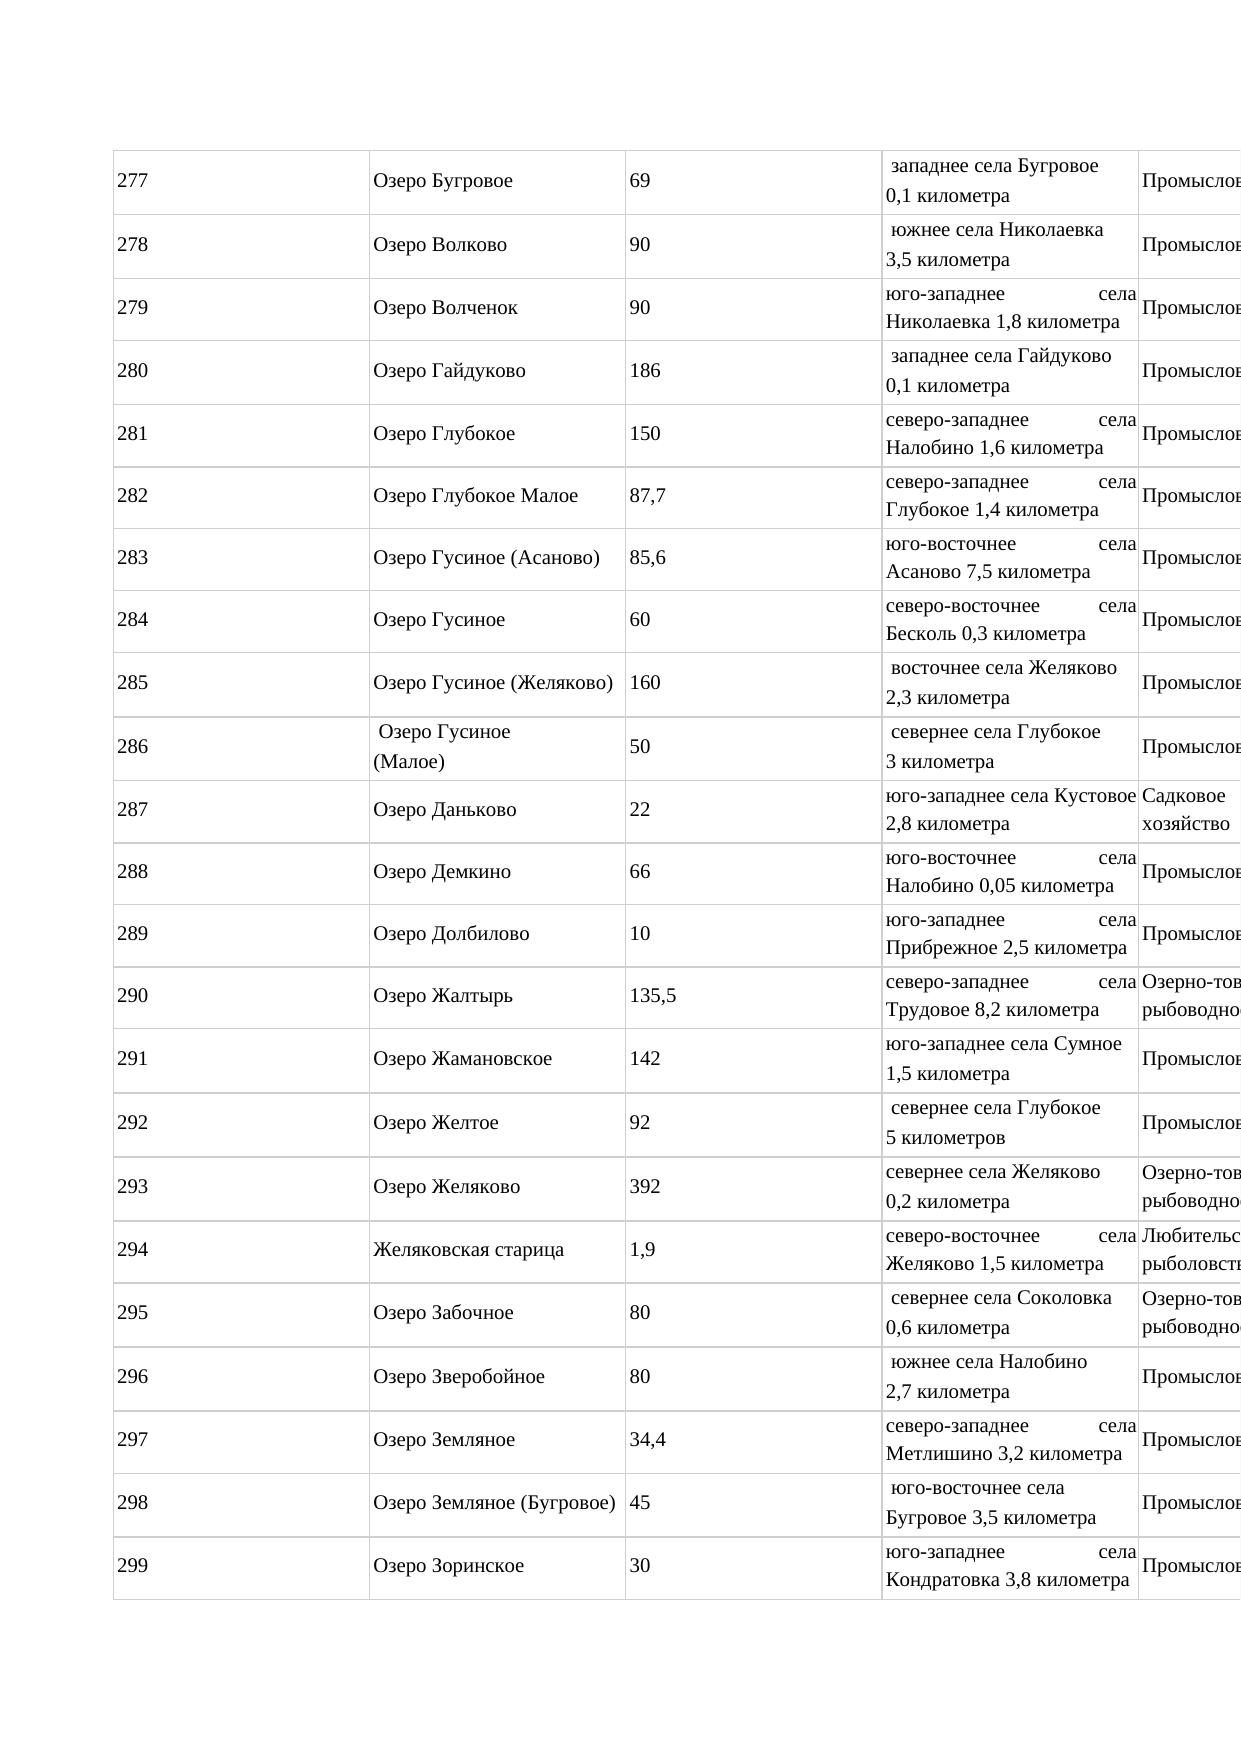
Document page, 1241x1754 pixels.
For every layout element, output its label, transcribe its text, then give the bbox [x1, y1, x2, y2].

table_cell Озеро Зверобойное [370, 1348, 625, 1410]
table_cell 286 [114, 718, 369, 780]
table_cell Озерно-товарное рыбоводное хозяйство [1139, 968, 1240, 1028]
table_cell 291 [114, 1029, 369, 1092]
table_cell северо-восточнее села Желяково 1,5 километра [883, 1222, 1138, 1282]
table_cell 30 [626, 1538, 881, 1598]
table_cell Озеро Гусиное (Асаново) [370, 529, 625, 590]
table_cell Промысловое рыболовство [1139, 591, 1240, 652]
table_cell 160 [626, 653, 881, 716]
table_cell 297 [114, 1412, 369, 1472]
table_cell 10 [626, 905, 881, 966]
table_cell Промысловое рыболовство [1139, 1474, 1240, 1536]
table_cell Промысловое рыболовство [1139, 844, 1240, 904]
table_cell Озеро Гусиное (Малое) [370, 718, 625, 780]
table_cell 289 [114, 905, 369, 966]
table_cell 1,9 [626, 1222, 881, 1282]
table_cell 279 [114, 279, 369, 340]
table_cell севернее села Желяково 0,2 километра [883, 1158, 1138, 1220]
table_cell 293 [114, 1158, 369, 1220]
table_cell Озеро Земляное (Бугровое) [370, 1474, 625, 1536]
table_cell 290 [114, 968, 369, 1028]
table_cell Озеро Земляное [370, 1412, 625, 1472]
table_cell 285 [114, 653, 369, 716]
table_cell юго-западнее села Прибрежное 2,5 километра [883, 905, 1138, 966]
table_cell Промысловое рыболовство [1139, 468, 1240, 528]
table_cell 295 [114, 1284, 369, 1346]
table_cell юго-западнее села Сумное 1,5 километра [883, 1029, 1138, 1092]
table_cell юго-западнее села Кустовое 2,8 километра [883, 781, 1138, 842]
table_cell Садковое рыбоводное хозяйство [1139, 781, 1240, 842]
table_cell 150 [626, 405, 881, 466]
table_cell Промысловое рыболовство [1139, 1348, 1240, 1410]
table_cell Озеро Жамановское [370, 1029, 625, 1092]
table_cell Озеро Даньково [370, 781, 625, 842]
table_cell Озеро Глубокое Малое [370, 468, 625, 528]
table_cell Озеро Гусиное (Желяково) [370, 653, 625, 716]
table_cell западнее села Бугровое 0,1 километра [883, 151, 1138, 214]
table_cell Промысловое рыболовство [1139, 279, 1240, 340]
table_cell 87,7 [626, 468, 881, 528]
table_cell Озеро Бугровое [370, 151, 625, 214]
table_cell 50 [626, 718, 881, 780]
table_cell 282 [114, 468, 369, 528]
table_cell 278 [114, 215, 369, 278]
table_cell 292 [114, 1094, 369, 1156]
table_cell 60 [626, 591, 881, 652]
table_cell Озеро Желяково [370, 1158, 625, 1220]
table_cell Желяковская старица [370, 1222, 625, 1282]
table_cell Озеро Гусиное [370, 591, 625, 652]
table_cell Озеро Желтое [370, 1094, 625, 1156]
table_cell Озеро Долбилово [370, 905, 625, 966]
table_cell 85,6 [626, 529, 881, 590]
table_cell 288 [114, 844, 369, 904]
table_cell 66 [626, 844, 881, 904]
table_cell северо-восточнее села Бесколь 0,3 километра [883, 591, 1138, 652]
table_cell Озерно-товарное рыбоводное хозяйство [1139, 1284, 1240, 1346]
table_cell Озеро Зоринское [370, 1538, 625, 1598]
table_cell Промысловое рыболовство [1139, 529, 1240, 590]
table_cell 34,4 [626, 1412, 881, 1472]
table_cell юго-западнее села Кондратовка 3,8 километра [883, 1538, 1138, 1598]
table_cell Промысловое рыболовство [1139, 215, 1240, 278]
table_cell 92 [626, 1094, 881, 1156]
table_cell 280 [114, 341, 369, 404]
table_cell 135,5 [626, 968, 881, 1028]
table_cell северо-западнее села Налобино 1,6 километра [883, 405, 1138, 466]
table_cell юго-западнее села Николаевка 1,8 километра [883, 279, 1138, 340]
table_cell Озеро Демкино [370, 844, 625, 904]
table_cell 294 [114, 1222, 369, 1282]
table_cell 298 [114, 1474, 369, 1536]
table_cell Промысловое рыболовство [1139, 718, 1240, 780]
table_cell 69 [626, 151, 881, 214]
table_cell 392 [626, 1158, 881, 1220]
table_cell Озеро Волченок [370, 279, 625, 340]
table_cell 80 [626, 1348, 881, 1410]
table_cell Озеро Жалтырь [370, 968, 625, 1028]
table_cell Промысловое рыболовство [1139, 905, 1240, 966]
table_cell Промысловое рыболовство [1139, 341, 1240, 404]
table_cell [1139, 1538, 1240, 1598]
table_cell севернее села Глубокое 5 километров [883, 1094, 1138, 1156]
table_cell 296 [114, 1348, 369, 1410]
table_cell юго-восточнее села Асаново 7,5 километра [883, 529, 1138, 590]
table_cell 277 [114, 151, 369, 214]
table_cell 90 [626, 215, 881, 278]
table_cell 281 [114, 405, 369, 466]
table_cell севернее села Соколовка 0,6 километра [883, 1284, 1138, 1346]
table_cell 287 [114, 781, 369, 842]
table_cell 299 [114, 1538, 369, 1598]
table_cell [1139, 151, 1240, 214]
table_cell Озеро Волково [370, 215, 625, 278]
table_cell Озеро Глубокое [370, 405, 625, 466]
table_cell южнее села Налобино 2,7 километра [883, 1348, 1138, 1410]
table_cell Любительское (спортивное) рыболовство [1139, 1222, 1240, 1282]
table_cell Промысловое рыболовство [1139, 1412, 1240, 1472]
table_cell 142 [626, 1029, 881, 1092]
table_cell 186 [626, 341, 881, 404]
table_cell 90 [626, 279, 881, 340]
table_cell Промысловое рыболовство [1139, 405, 1240, 466]
table_cell южнее села Николаевка 3,5 километра [883, 215, 1138, 278]
table_cell 80 [626, 1284, 881, 1346]
table_cell восточнее села Желяково 2,3 километра [883, 653, 1138, 716]
table_cell Озерно-товарное рыбоводное хозяйство [1139, 1158, 1240, 1220]
table_cell 22 [626, 781, 881, 842]
table_cell юго-восточнее села Бугровое 3,5 километра [883, 1474, 1138, 1536]
table_cell юго-восточнее села Налобино 0,05 километра [883, 844, 1138, 904]
table_cell Промысловое рыболовство [1139, 1029, 1240, 1092]
table_cell 283 [114, 529, 369, 590]
table_cell Промысловое рыболовство [1139, 1094, 1240, 1156]
table_cell Озеро Гайдуково [370, 341, 625, 404]
table_cell 45 [626, 1474, 881, 1536]
table_cell северо-западнее села Трудовое 8,2 километра [883, 968, 1138, 1028]
table_cell северо-западнее села Метлишино 3,2 километра [883, 1412, 1138, 1472]
table_cell западнее села Гайдуково 0,1 километра [883, 341, 1138, 404]
table_cell Промысловое рыболовство [1139, 653, 1240, 716]
table_cell Озеро Забочное [370, 1284, 625, 1346]
table_cell северо-западнее села Глубокое 1,4 километра [883, 468, 1138, 528]
table_cell 284 [114, 591, 369, 652]
table_cell севернее села Глубокое 3 километра [883, 718, 1138, 780]
